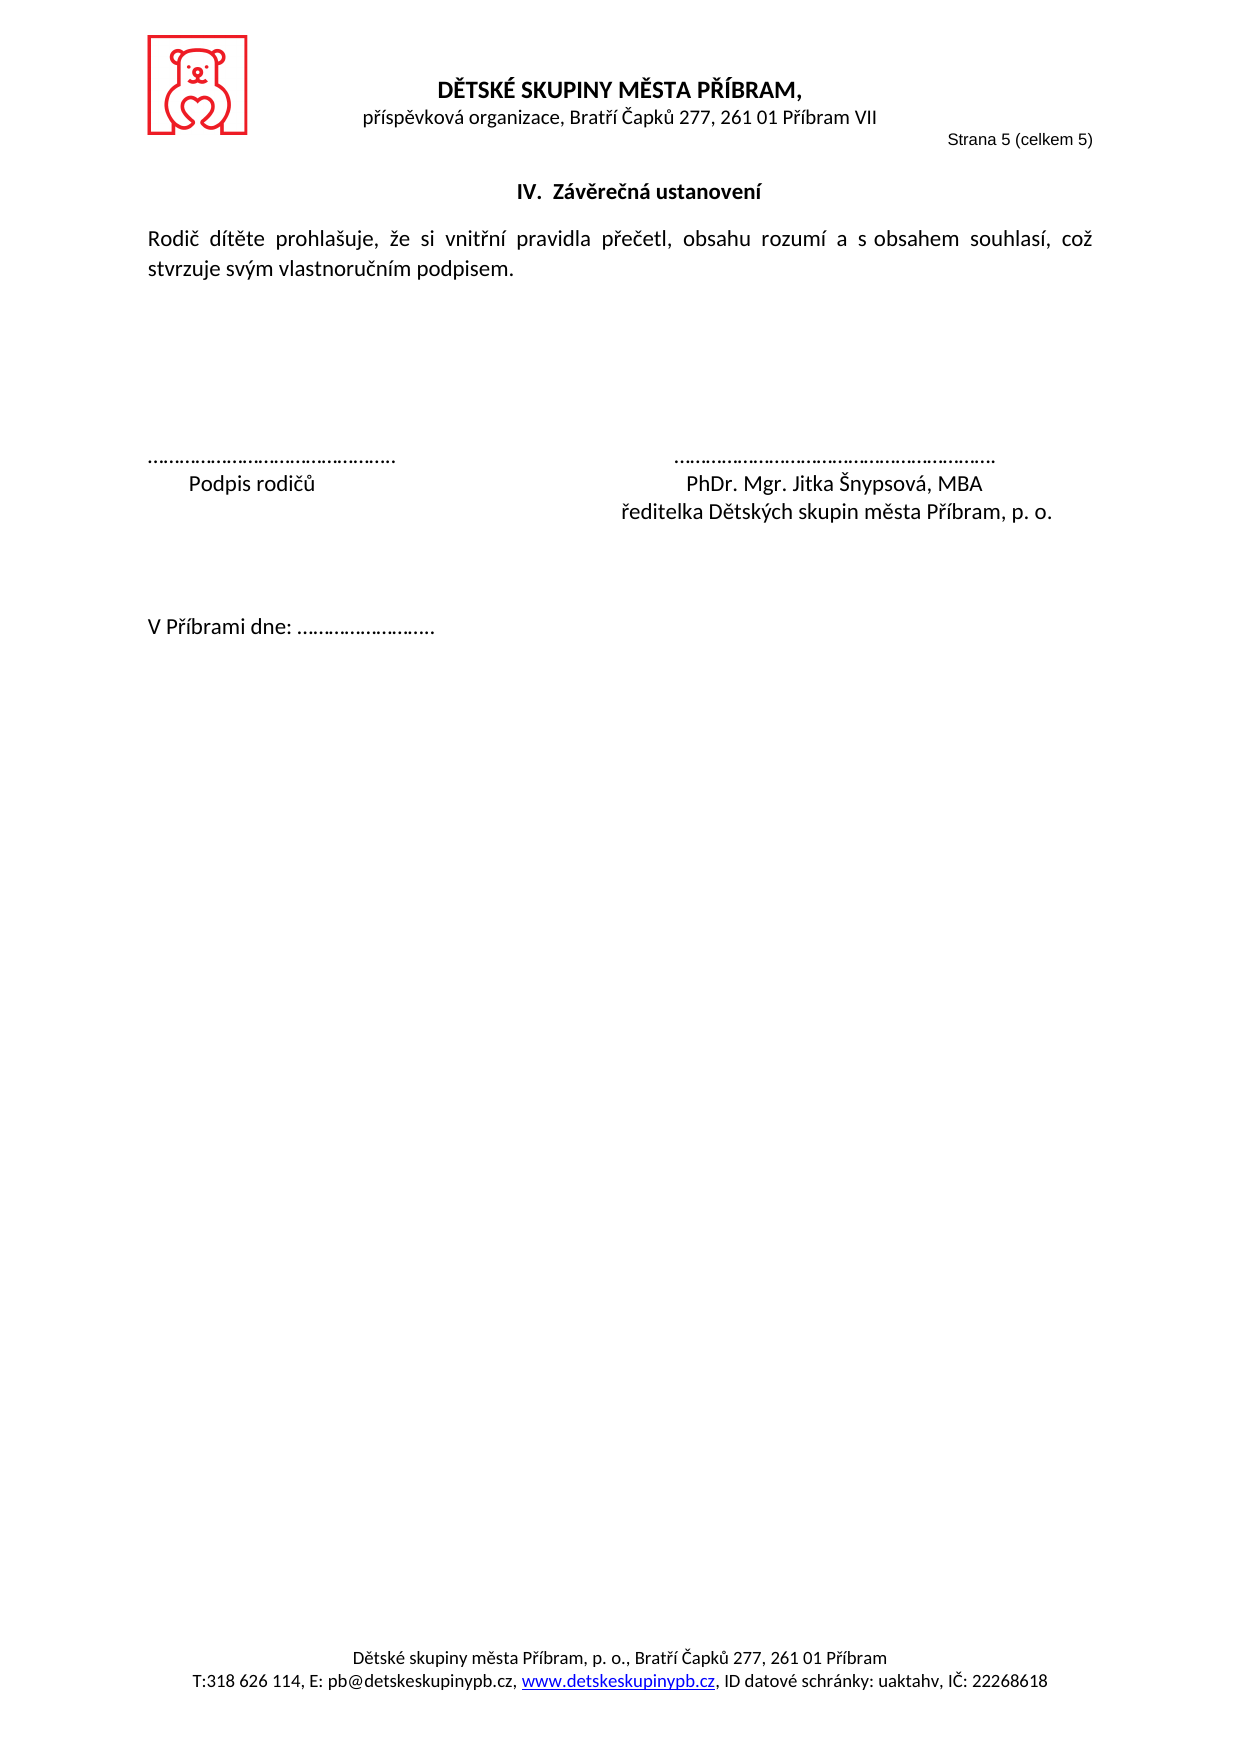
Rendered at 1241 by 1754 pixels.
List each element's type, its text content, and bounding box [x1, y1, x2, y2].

picture [147, 35, 248, 135]
text ředitelka Dětských skupin města Příbram, p. o. [148, 497, 1093, 526]
text IV. Závěrečná ustanovení [185, 177, 1093, 205]
text Rodič dítěte prohlašuje, že si vnitřní pravidla přečetl, obsahu rozumí a s obsahem souhlasí, což stvrzuje svým vlastnoručním podpisem. [148, 224, 1093, 282]
text V Příbrami dne: …………………….. [148, 612, 1093, 640]
text Podpis rodičů PhDr. Mgr. Jitka Šnypsová, MBA [148, 469, 1093, 497]
text ……………………………………….. ……………………………………………………. [148, 441, 1093, 469]
